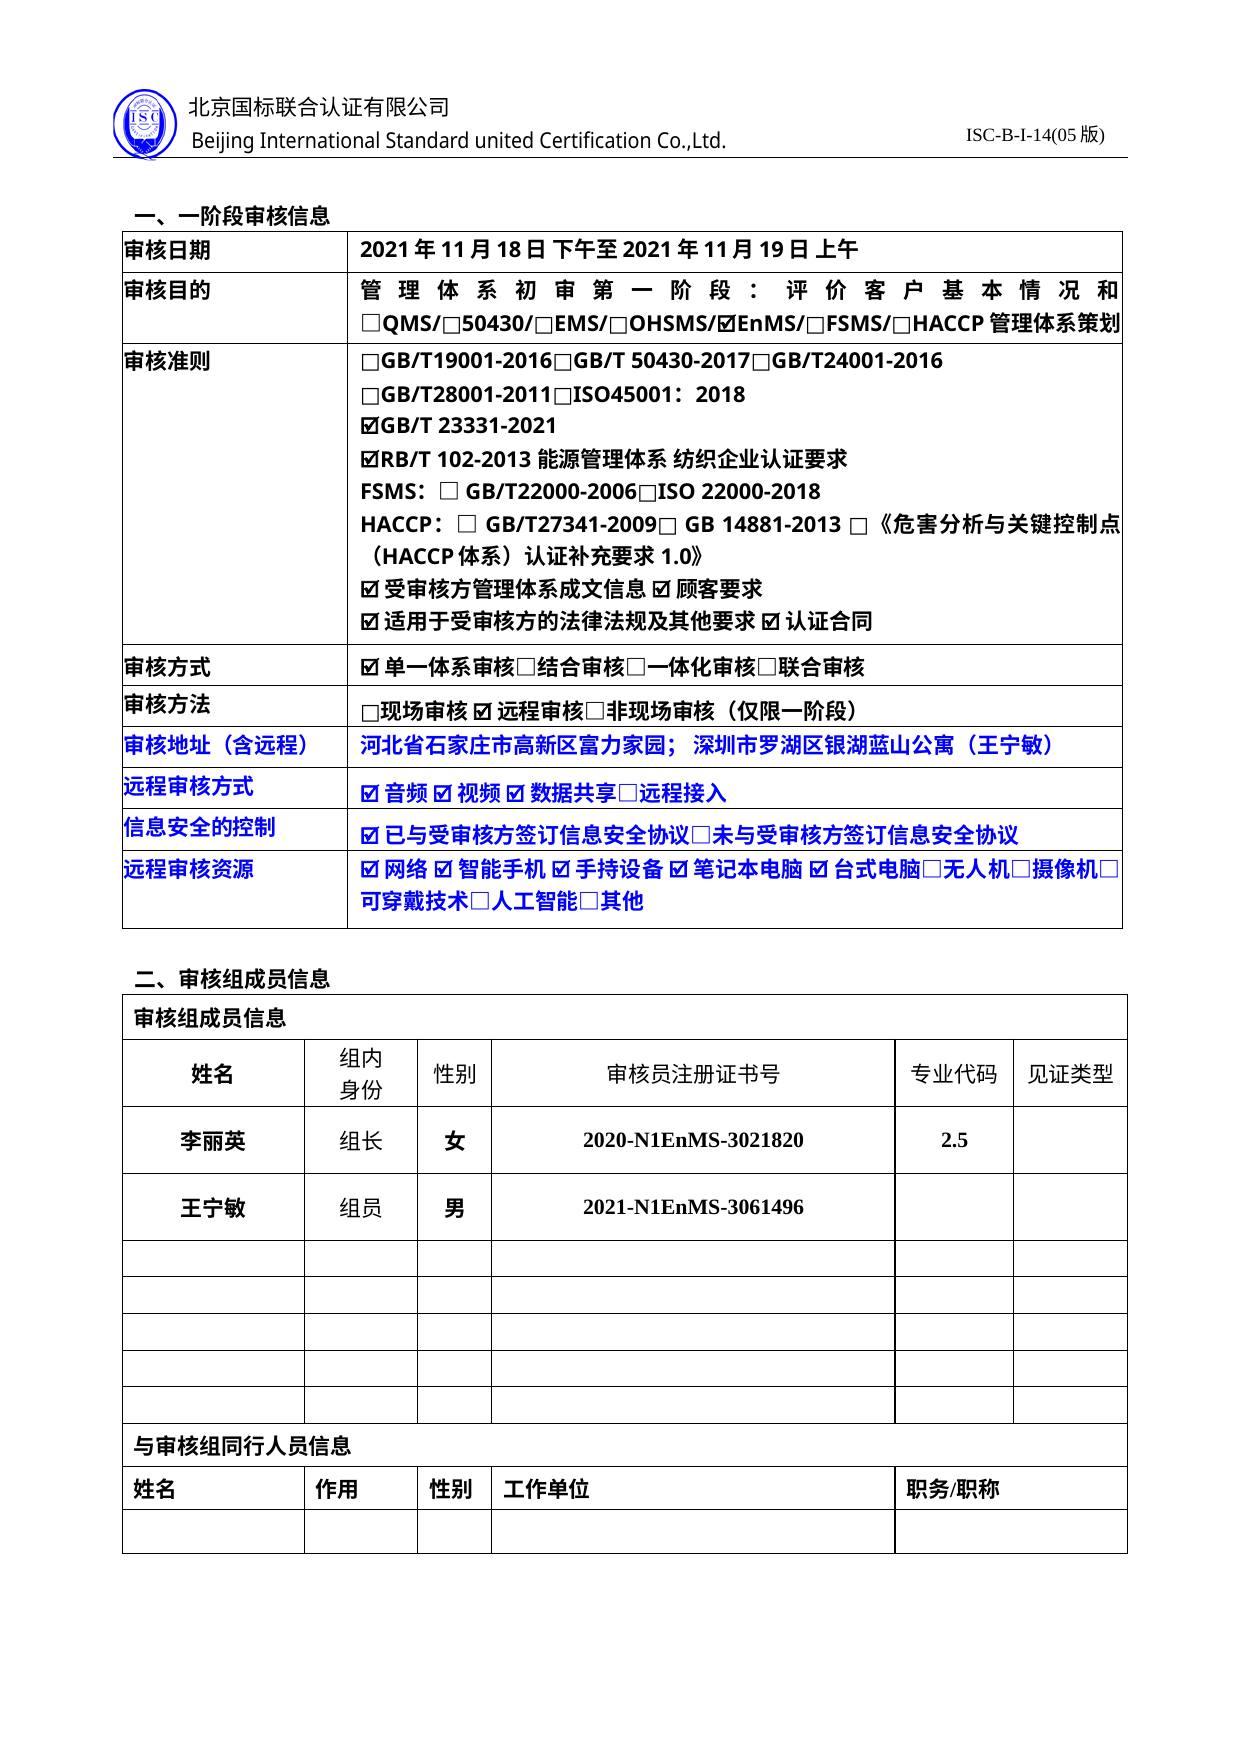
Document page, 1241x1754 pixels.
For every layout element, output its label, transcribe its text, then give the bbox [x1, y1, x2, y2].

table_cell [492, 1387, 894, 1423]
table_cell [305, 1314, 417, 1349]
table_cell 信息安全的控制 [123, 809, 347, 850]
table_cell 2.5 [896, 1107, 1013, 1173]
table_cell 与审核组同行人员信息 [123, 1424, 1127, 1466]
table_cell [305, 1277, 417, 1313]
table_cell 审核地址（含远程） [123, 727, 347, 767]
table_cell 2020-N1EnMS-3021820 [492, 1107, 894, 1173]
table_cell 2021-N1EnMS-3061496 [492, 1174, 894, 1240]
table_cell [418, 1314, 491, 1349]
table_cell [418, 1241, 491, 1276]
table_cell 性别 [418, 1467, 491, 1509]
table_cell [1014, 1107, 1127, 1173]
table_cell [492, 1314, 894, 1349]
table_cell 工作单位 [492, 1467, 894, 1509]
table_cell [896, 1241, 1013, 1276]
table_cell [1014, 1351, 1127, 1386]
table_cell 作用 [305, 1467, 417, 1509]
table_cell 远程审核资源 [123, 851, 347, 928]
table_cell [305, 1351, 417, 1386]
table_cell [1014, 1241, 1127, 1276]
table_cell [492, 1351, 894, 1386]
table_cell [1014, 1277, 1127, 1313]
table_cell [492, 1510, 894, 1553]
text 二、审核组成员信息 [112, 961, 1128, 994]
table_cell [123, 1277, 304, 1313]
table_cell □现场审核远程审核□非现场审核（仅限一阶段） [348, 686, 1122, 726]
table_cell [492, 1241, 894, 1276]
table_cell [305, 1241, 417, 1276]
table_cell [1014, 1314, 1127, 1349]
table_cell [1014, 1174, 1127, 1240]
table_cell [492, 1277, 894, 1313]
table_cell 男 [418, 1174, 491, 1240]
table_cell 远程审核方式 [123, 768, 347, 808]
table_cell [418, 1351, 491, 1386]
table_header 审核组成员信息 [123, 995, 1127, 1038]
picture [112, 89, 180, 161]
table_cell 女 [418, 1107, 491, 1173]
table_cell [896, 1314, 1013, 1349]
table_cell 审核方法 [123, 686, 347, 726]
table_cell [896, 1351, 1013, 1386]
table_header 审核日期 [123, 232, 347, 272]
table_cell [123, 1510, 304, 1553]
table_cell □GB/T19001-2016□GB/T 50430-2017□GB/T24001-2016 □GB/T28001-2011□ISO45001：2018 GB/T 23331-2021 RB/T 102-2013 能源管理体系 纺织企业认证要求 FSMS：□ GB/T22000-2006□ISO 22000-2018 HACCP：□ GB/T27341-2009□ GB 14881-2013 □《危害分析与关键控制点（HACCP体系）认证补充要求 1.0》 受审核方管理体系成文信息顾客要求 适用于受审核方的法律法规及其他要求认证合同 [348, 344, 1122, 644]
table_cell [123, 1241, 304, 1276]
table_cell [305, 1387, 417, 1423]
table_cell 性别 [418, 1040, 491, 1106]
table_cell 已与受审核方签订信息安全协议□未与受审核方签订信息安全协议 [348, 809, 1122, 850]
table_cell 音频视频数据共享□远程接入 [348, 768, 1122, 808]
table_cell 组员 [305, 1174, 417, 1240]
table_cell [1014, 1387, 1127, 1423]
table_cell [896, 1387, 1013, 1423]
table_cell [305, 1510, 417, 1553]
table_cell 组长 [305, 1107, 417, 1173]
table_cell [418, 1387, 491, 1423]
table_cell 河北省石家庄市高新区富力家园； 深圳市罗湖区银湖蓝山公寓（王宁敏） [348, 727, 1122, 767]
table_cell 审核方式 [123, 645, 347, 685]
table_cell 李丽英 [123, 1107, 304, 1173]
text 一、一阶段审核信息 [112, 199, 1128, 231]
table_cell 姓名 [123, 1467, 304, 1509]
table_cell 组内 身份 [305, 1040, 417, 1106]
table_cell 姓名 [123, 1040, 304, 1106]
table_cell 单一体系审核□结合审核□一体化审核□联合审核 [348, 645, 1122, 685]
table_cell [123, 1314, 304, 1349]
table_cell 审核准则 [123, 344, 347, 644]
table_cell 管理体系初审第一阶段：评价客户基本情况和□QMS/□50430/□EMS/□OHSMS/EnMS/□FSMS/□HACCP管理体系策划及运行，确定第二阶段审核的可行性、审核范围和重点 [348, 273, 1122, 343]
table_cell 审核目的 [123, 273, 347, 343]
table_cell 王宁敏 [123, 1174, 304, 1240]
table_cell 专业代码 [896, 1040, 1013, 1106]
table_cell [418, 1510, 491, 1553]
table_cell 职务/职称 [896, 1467, 1127, 1509]
table_cell [123, 1387, 304, 1423]
table_header 2021年11月18日 下午至2021年11月19日 上午 [348, 232, 1122, 272]
table_cell 见证类型 [1014, 1040, 1127, 1106]
table_cell [896, 1174, 1013, 1240]
table_cell [896, 1510, 1127, 1553]
table_cell 审核员注册证书号 [492, 1040, 894, 1106]
table_cell [418, 1277, 491, 1313]
table_cell [896, 1277, 1013, 1313]
table_cell [123, 1351, 304, 1386]
table_cell 网络智能手机手持设备笔记本电脑台式电脑□无人机□摄像机□可穿戴技术□人工智能□其他 [348, 851, 1122, 928]
